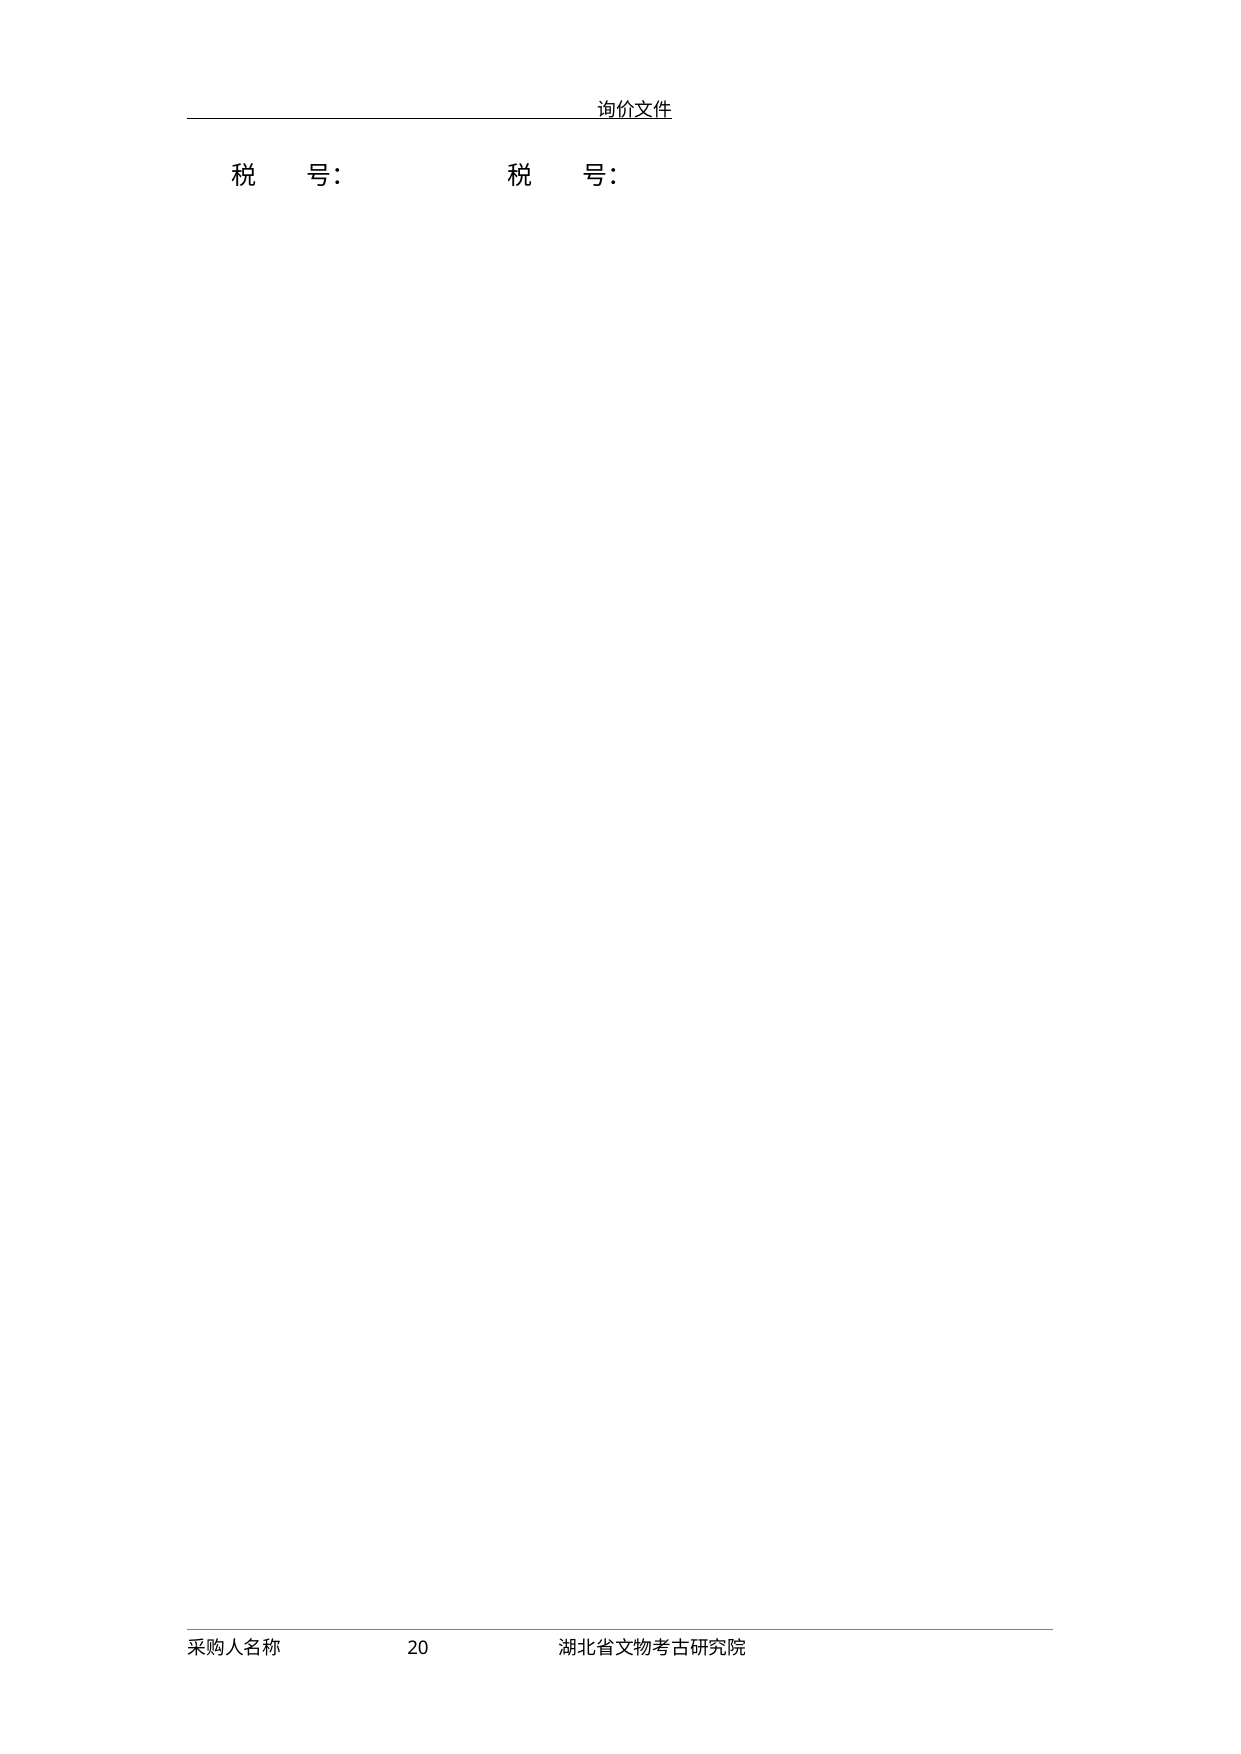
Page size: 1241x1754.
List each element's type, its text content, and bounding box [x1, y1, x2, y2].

text 税 号： 税 号： [187, 148, 1053, 193]
